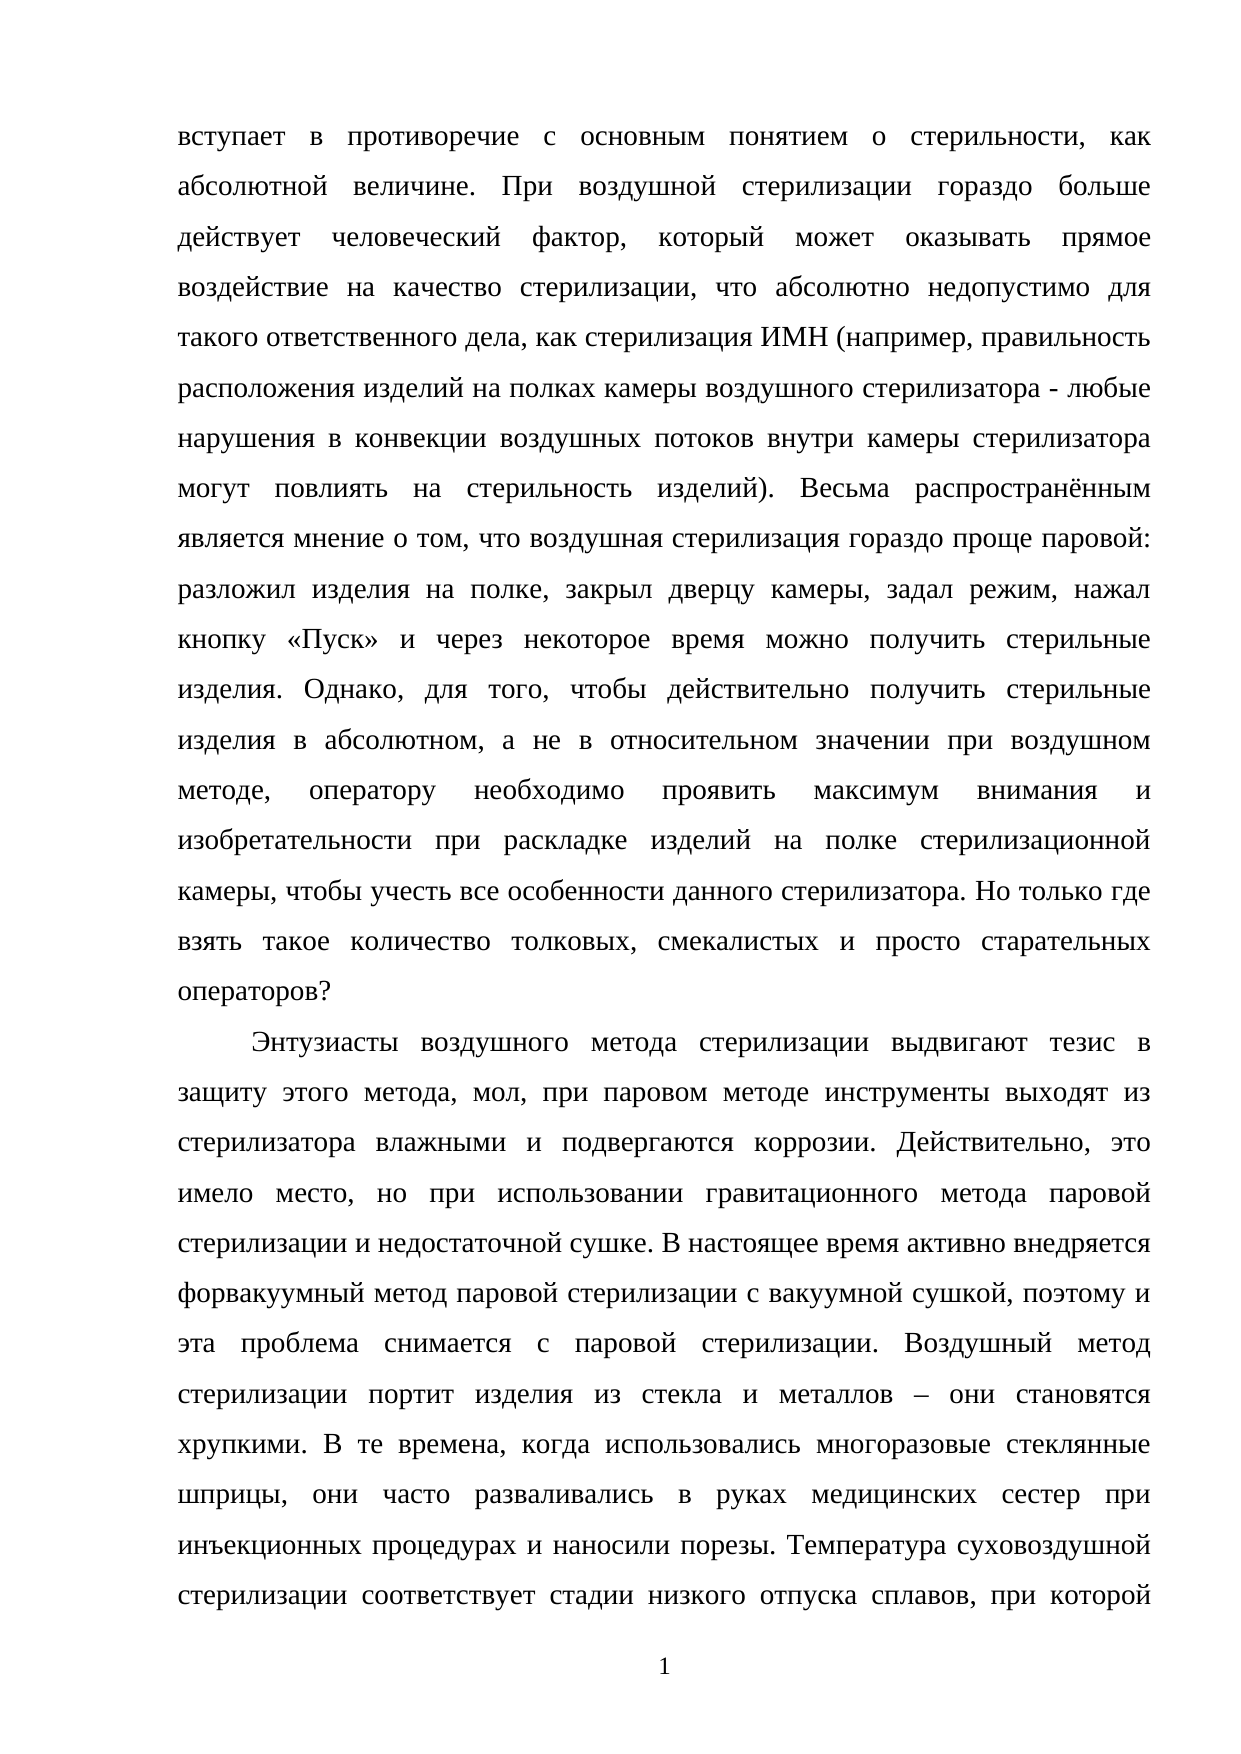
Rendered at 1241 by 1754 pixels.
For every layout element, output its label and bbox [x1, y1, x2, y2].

text [177, 1024, 1152, 1611]
text [177, 118, 1152, 1007]
